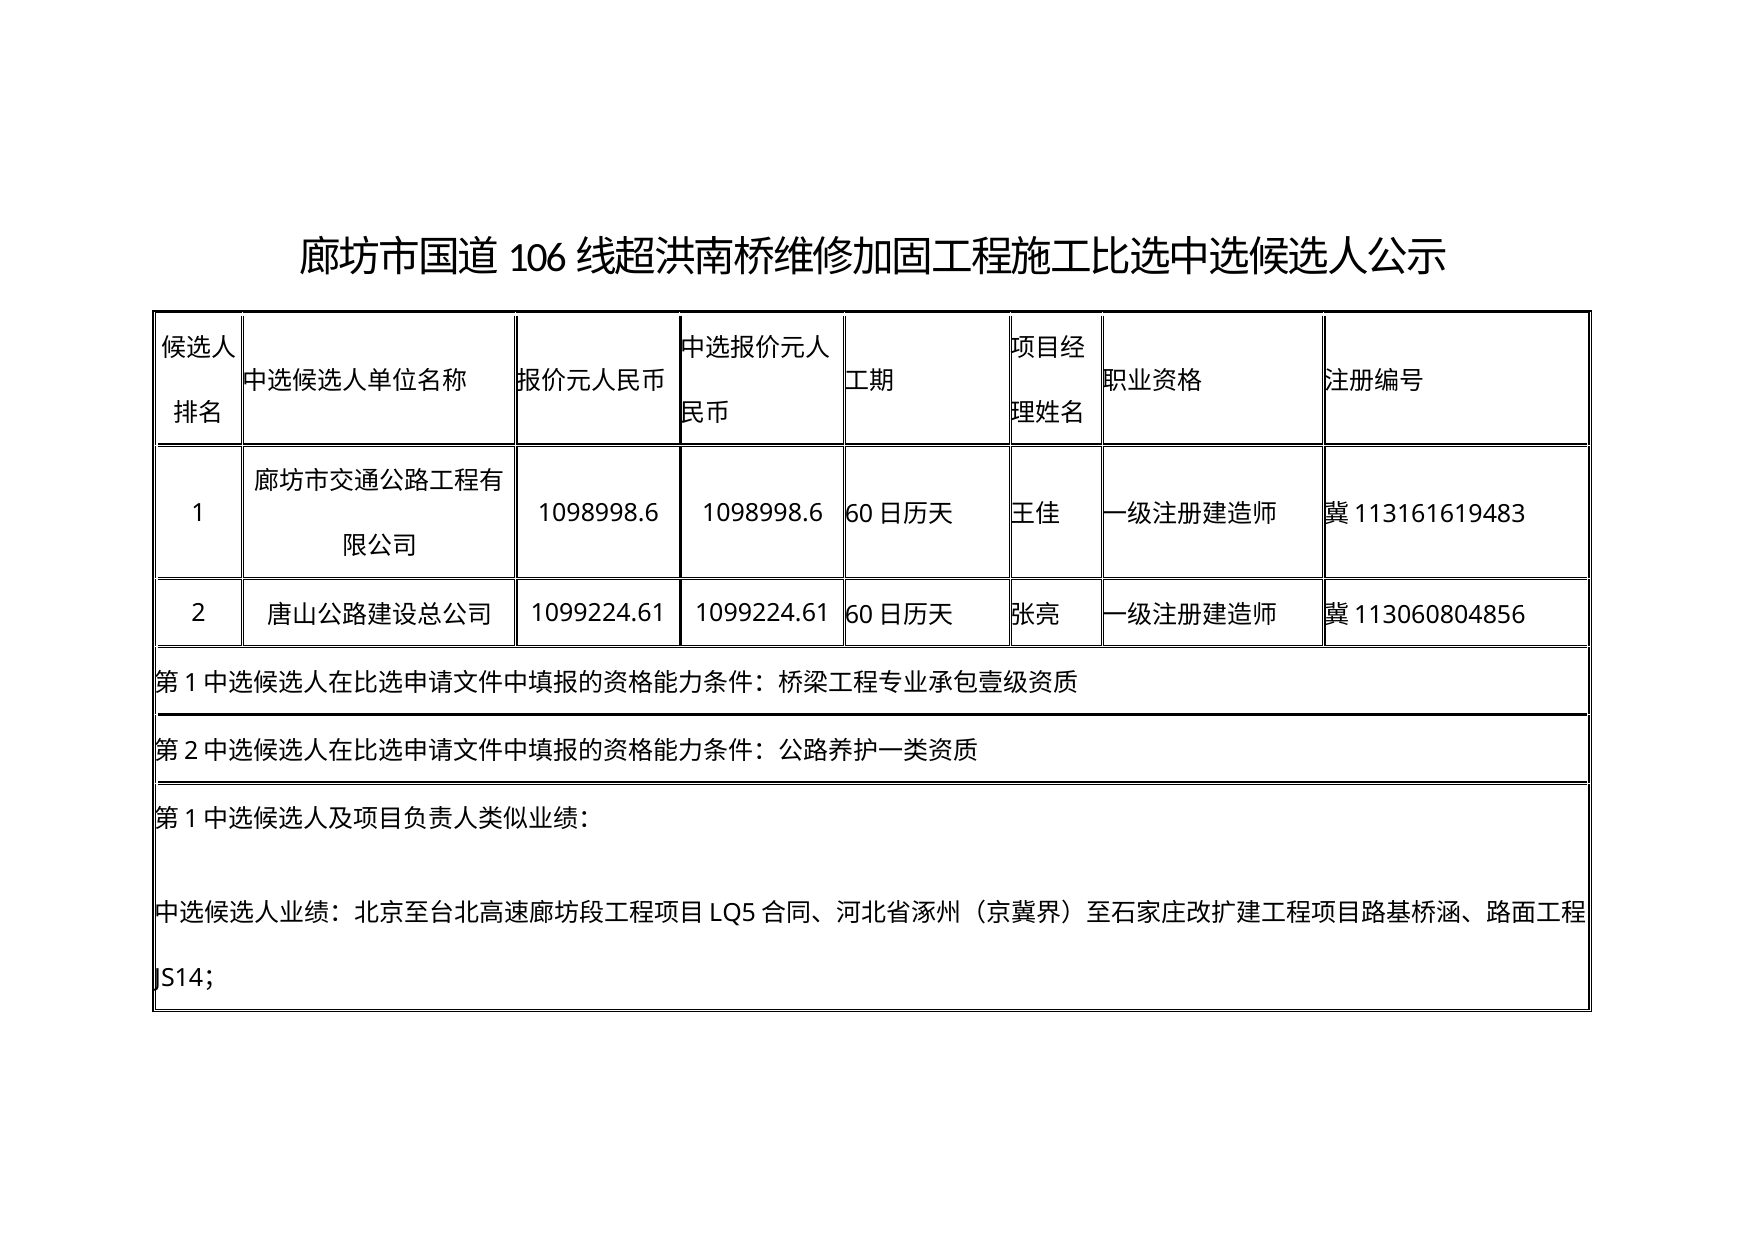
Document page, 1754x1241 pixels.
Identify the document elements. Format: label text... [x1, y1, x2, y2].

table_header 廊坊市国道106线超洪南桥维修加固工程施工比选中选候选人公示 [150, 198, 1599, 308]
table_cell [150, 309, 1599, 1013]
